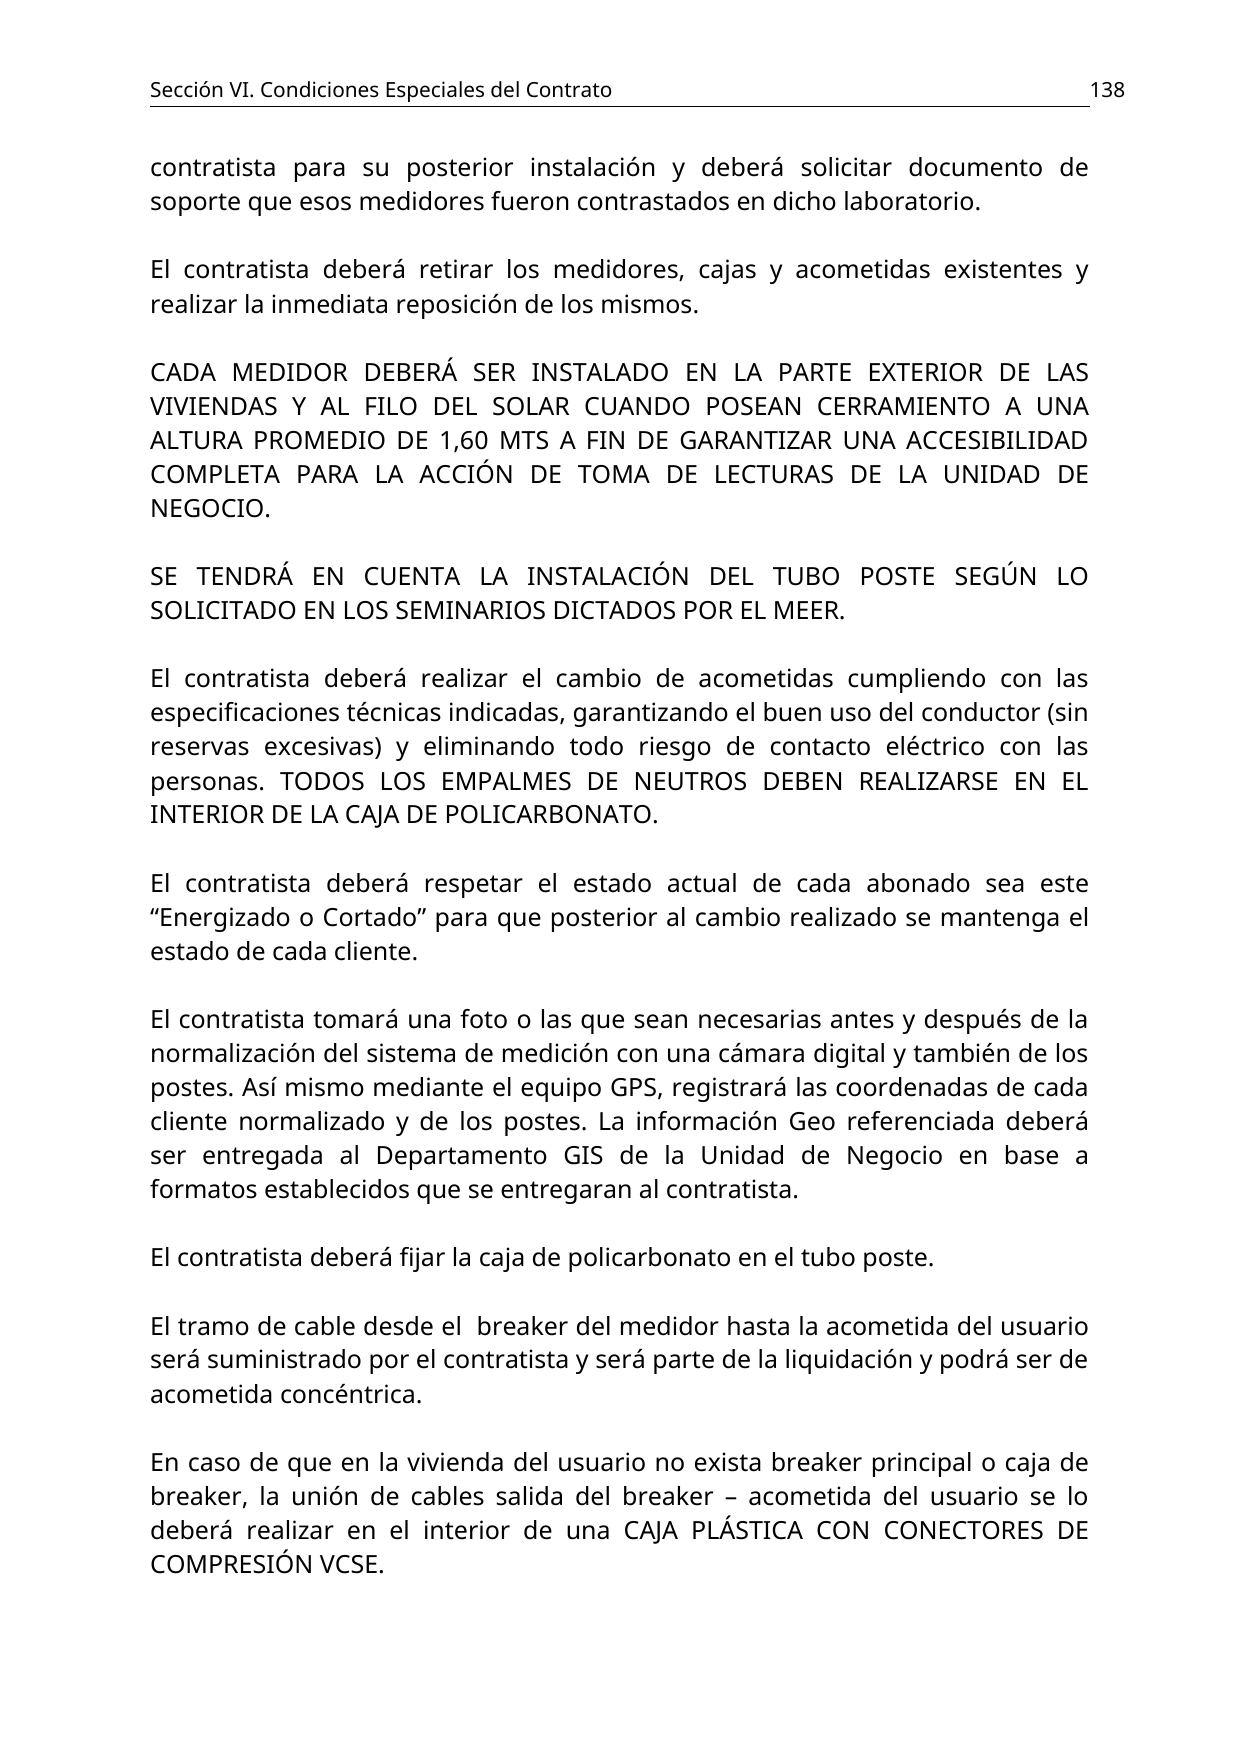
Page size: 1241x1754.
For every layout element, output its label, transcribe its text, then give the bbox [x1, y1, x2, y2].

text CADA MEDIDOR DEBERÁ SER INSTALADO EN LA PARTE EXTERIOR DE LAS VIVIENDAS Y AL FILO DEL SOLAR CUANDO POSEAN CERRAMIENTO A UNA ALTURA PROMEDIO DE 1,60 MTS A FIN DE GARANTIZAR UNA ACCESIBILIDAD COMPLETA PARA LA ACCIÓN DE TOMA DE LECTURAS DE LA UNIDAD DE NEGOCIO. [150, 354, 1090, 525]
text El contratista deberá fijar la caja de policarbonato en el tubo poste. [150, 1240, 1090, 1274]
text SE TENDRÁ EN CUENTA LA INSTALACIÓN DEL TUBO POSTE SEGÚN LO SOLICITADO EN LOS SEMINARIOS DICTADOS POR EL MEER. [150, 559, 1090, 627]
text El contratista deberá realizar el cambio de acometidas cumpliendo con las especificaciones técnicas indicadas, garantizando el buen uso del conductor (sin reservas excesivas) y eliminando todo riesgo de contacto eléctrico con las personas. TODOS LOS EMPALMES DE NEUTROS DEBEN REALIZARSE EN EL INTERIOR DE LA CAJA DE POLICARBONATO. [150, 661, 1090, 831]
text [150, 150, 1090, 218]
text El contratista deberá respetar el estado actual de cada abonado sea este “Energizado o Cortado” para que posterior al cambio realizado se mantenga el estado de cada cliente. [150, 865, 1090, 967]
text El contratista deberá retirar los medidores, cajas y acometidas existentes y realizar la inmediata reposición de los mismos. [150, 252, 1090, 320]
text El tramo de cable desde el breaker del medidor hasta la acometida del usuario será suministrado por el contratista y será parte de la liquidación y podrá ser de acometida concéntrica. [150, 1308, 1090, 1410]
text En caso de que en la vivienda del usuario no exista breaker principal o caja de breaker, la unión de cables salida del breaker – acometida del usuario se lo deberá realizar en el interior de una CAJA PLÁSTICA CON CONECTORES DE COMPRESIÓN VCSE. [150, 1444, 1090, 1581]
text El contratista tomará una foto o las que sean necesarias antes y después de la normalización del sistema de medición con una cámara digital y también de los postes. Así mismo mediante el equipo GPS, registrará las coordenadas de cada cliente normalizado y de los postes. La información Geo referenciada deberá ser entregada al Departamento GIS de la Unidad de Negocio en base a formatos establecidos que se entregaran al contratista. [150, 1002, 1090, 1206]
